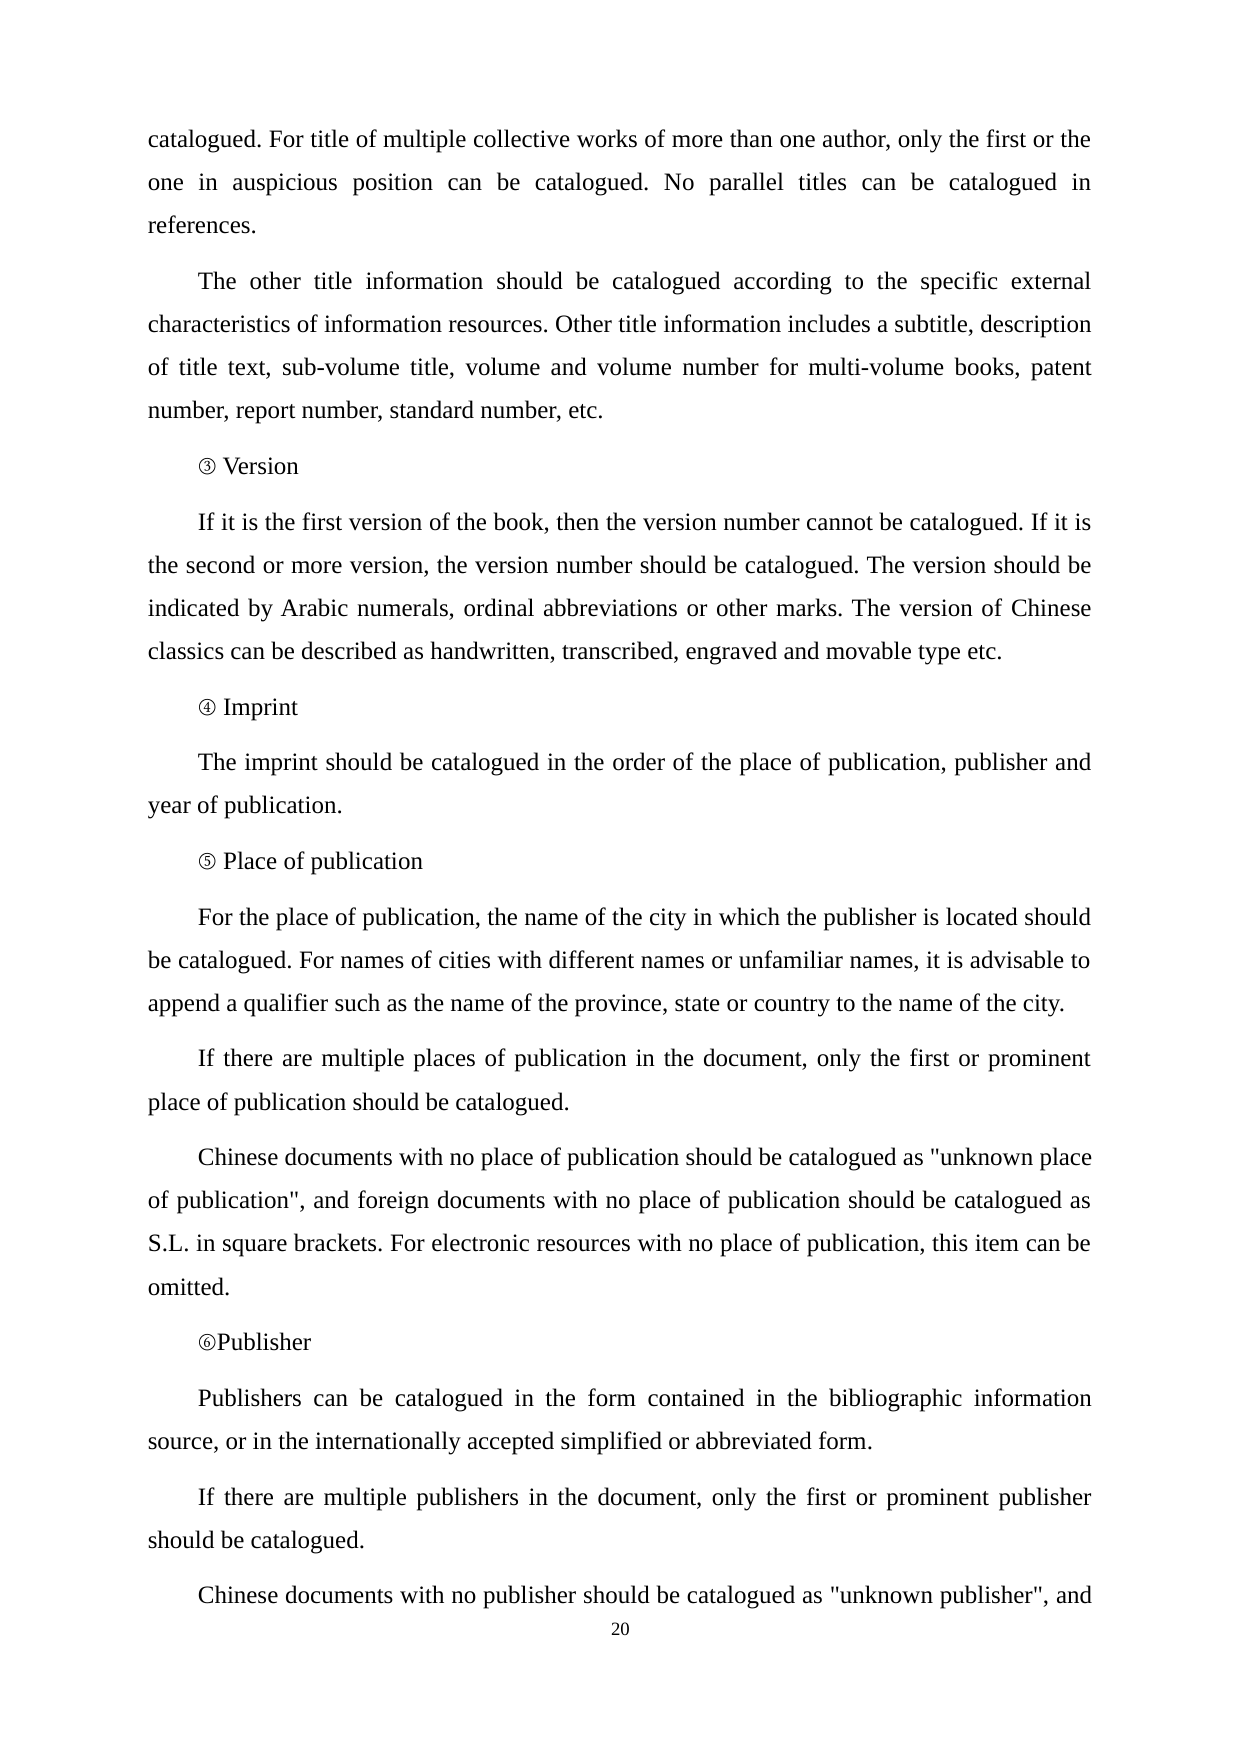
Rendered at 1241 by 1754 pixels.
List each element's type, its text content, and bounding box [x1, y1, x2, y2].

text The other title information should be catalogued according to the specific external characteristics of information resources. Other title information includes a subtitle, description of title text, sub-volume title, volume and volume number for multi-volume books, patent number, report number, standard number, etc. [148, 266, 1093, 424]
text The imprint should be catalogued in the order of the place of publication, publisher and year of publication. [148, 747, 1093, 819]
text ③ Version [148, 451, 1093, 480]
text If there are multiple places of publication in the document, only the first or prominent place of publication should be catalogued. [148, 1043, 1093, 1115]
text Chinese documents with no place of publication should be catalogued as "unknown place of publication", and foreign documents with no place of publication should be catalogued as S.L. in square brackets. For electronic resources with no place of publication, this item can be omitted. [148, 1142, 1093, 1300]
text Publishers can be catalogued in the form contained in the bibliographic information source, or in the internationally accepted simplified or abbreviated form. [148, 1383, 1093, 1455]
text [148, 1580, 1093, 1609]
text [148, 124, 1093, 239]
text ⑤ Place of publication [148, 846, 1093, 875]
text If it is the first version of the book, then the version number cannot be catalogued. If it is the second or more version, the version number should be catalogued. The version should be indicated by Arabic numerals, ordinal abbreviations or other marks. The version of Chinese classics can be described as handwritten, transcribed, engraved and movable type etc. [148, 507, 1093, 665]
text ⑥Publisher [148, 1327, 1093, 1356]
text If there are multiple publishers in the document, only the first or prominent publisher should be catalogued. [148, 1482, 1093, 1553]
text For the place of publication, the name of the city in which the publisher is located should be catalogued. For names of cities with different names or unfamiliar names, it is advisable to append a qualifier such as the name of the province, state or country to the name of the city. [148, 902, 1093, 1017]
text ④ Imprint [148, 692, 1093, 720]
